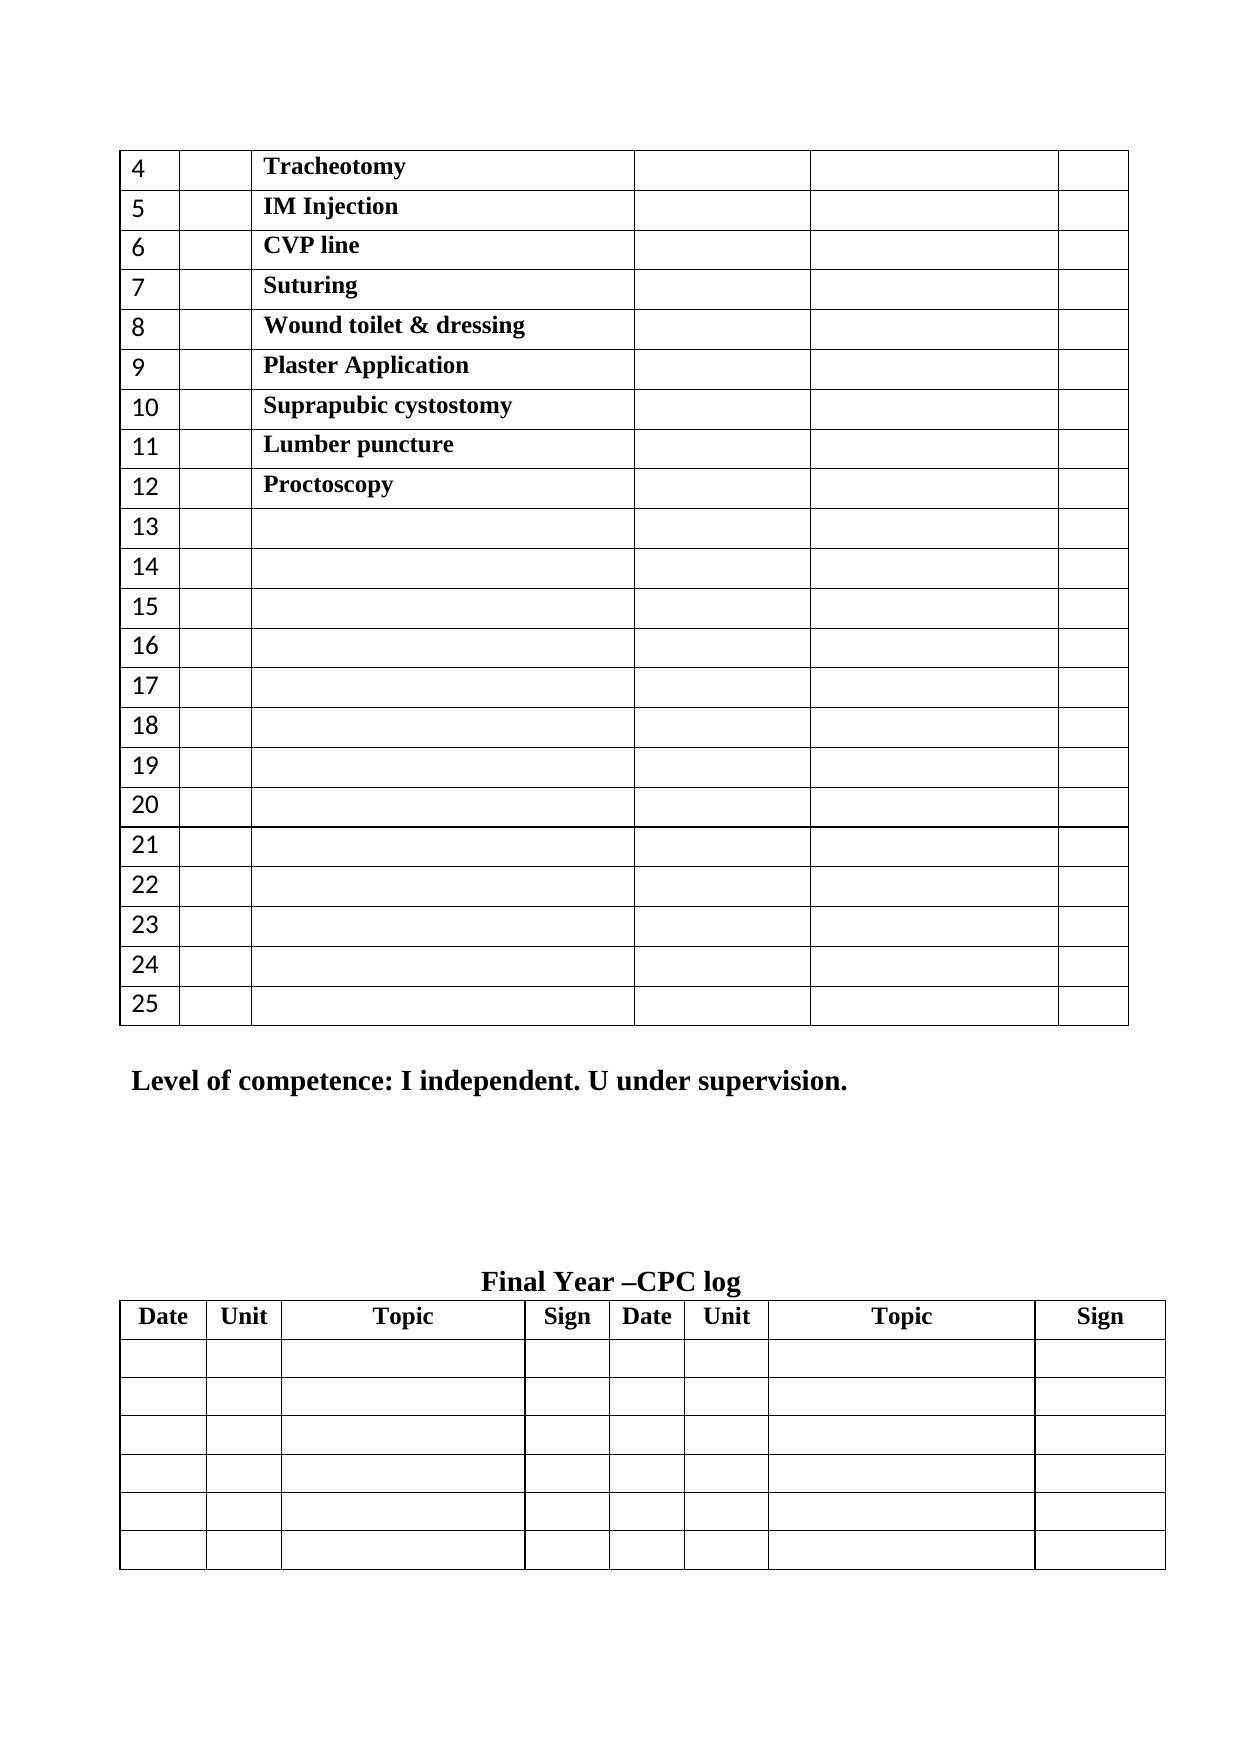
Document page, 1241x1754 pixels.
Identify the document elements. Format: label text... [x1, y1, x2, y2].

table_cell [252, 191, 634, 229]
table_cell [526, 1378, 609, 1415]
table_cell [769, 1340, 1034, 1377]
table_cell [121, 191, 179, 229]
text Level of competence: I independent. U under supervision. [131, 1063, 1090, 1096]
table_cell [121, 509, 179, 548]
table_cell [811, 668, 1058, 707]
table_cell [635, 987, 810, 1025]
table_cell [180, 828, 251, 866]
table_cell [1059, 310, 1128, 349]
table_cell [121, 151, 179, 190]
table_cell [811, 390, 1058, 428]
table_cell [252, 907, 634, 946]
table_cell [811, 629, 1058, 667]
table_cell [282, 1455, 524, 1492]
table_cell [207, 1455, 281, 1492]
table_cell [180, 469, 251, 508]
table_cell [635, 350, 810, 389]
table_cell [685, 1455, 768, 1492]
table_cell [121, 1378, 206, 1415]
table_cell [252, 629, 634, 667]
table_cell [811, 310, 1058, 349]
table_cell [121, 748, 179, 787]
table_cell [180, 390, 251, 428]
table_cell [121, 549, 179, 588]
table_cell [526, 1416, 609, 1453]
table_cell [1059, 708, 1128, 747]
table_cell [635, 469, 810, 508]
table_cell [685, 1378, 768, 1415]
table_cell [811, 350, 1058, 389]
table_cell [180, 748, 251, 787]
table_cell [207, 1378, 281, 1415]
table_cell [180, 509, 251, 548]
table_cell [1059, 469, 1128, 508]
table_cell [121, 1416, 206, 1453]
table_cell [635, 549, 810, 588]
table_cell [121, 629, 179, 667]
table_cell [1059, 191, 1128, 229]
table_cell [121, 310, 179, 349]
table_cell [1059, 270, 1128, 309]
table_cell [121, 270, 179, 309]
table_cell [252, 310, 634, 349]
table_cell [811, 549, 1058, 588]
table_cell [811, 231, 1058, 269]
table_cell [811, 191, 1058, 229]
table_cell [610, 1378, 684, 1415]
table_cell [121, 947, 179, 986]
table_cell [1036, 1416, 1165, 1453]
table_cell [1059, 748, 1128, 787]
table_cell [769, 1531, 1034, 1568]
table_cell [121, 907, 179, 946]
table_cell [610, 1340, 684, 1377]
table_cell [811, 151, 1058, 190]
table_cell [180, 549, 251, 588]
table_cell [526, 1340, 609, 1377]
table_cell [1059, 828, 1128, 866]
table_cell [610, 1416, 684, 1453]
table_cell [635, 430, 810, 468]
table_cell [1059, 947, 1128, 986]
text Final Year –CPC log [131, 1264, 1090, 1298]
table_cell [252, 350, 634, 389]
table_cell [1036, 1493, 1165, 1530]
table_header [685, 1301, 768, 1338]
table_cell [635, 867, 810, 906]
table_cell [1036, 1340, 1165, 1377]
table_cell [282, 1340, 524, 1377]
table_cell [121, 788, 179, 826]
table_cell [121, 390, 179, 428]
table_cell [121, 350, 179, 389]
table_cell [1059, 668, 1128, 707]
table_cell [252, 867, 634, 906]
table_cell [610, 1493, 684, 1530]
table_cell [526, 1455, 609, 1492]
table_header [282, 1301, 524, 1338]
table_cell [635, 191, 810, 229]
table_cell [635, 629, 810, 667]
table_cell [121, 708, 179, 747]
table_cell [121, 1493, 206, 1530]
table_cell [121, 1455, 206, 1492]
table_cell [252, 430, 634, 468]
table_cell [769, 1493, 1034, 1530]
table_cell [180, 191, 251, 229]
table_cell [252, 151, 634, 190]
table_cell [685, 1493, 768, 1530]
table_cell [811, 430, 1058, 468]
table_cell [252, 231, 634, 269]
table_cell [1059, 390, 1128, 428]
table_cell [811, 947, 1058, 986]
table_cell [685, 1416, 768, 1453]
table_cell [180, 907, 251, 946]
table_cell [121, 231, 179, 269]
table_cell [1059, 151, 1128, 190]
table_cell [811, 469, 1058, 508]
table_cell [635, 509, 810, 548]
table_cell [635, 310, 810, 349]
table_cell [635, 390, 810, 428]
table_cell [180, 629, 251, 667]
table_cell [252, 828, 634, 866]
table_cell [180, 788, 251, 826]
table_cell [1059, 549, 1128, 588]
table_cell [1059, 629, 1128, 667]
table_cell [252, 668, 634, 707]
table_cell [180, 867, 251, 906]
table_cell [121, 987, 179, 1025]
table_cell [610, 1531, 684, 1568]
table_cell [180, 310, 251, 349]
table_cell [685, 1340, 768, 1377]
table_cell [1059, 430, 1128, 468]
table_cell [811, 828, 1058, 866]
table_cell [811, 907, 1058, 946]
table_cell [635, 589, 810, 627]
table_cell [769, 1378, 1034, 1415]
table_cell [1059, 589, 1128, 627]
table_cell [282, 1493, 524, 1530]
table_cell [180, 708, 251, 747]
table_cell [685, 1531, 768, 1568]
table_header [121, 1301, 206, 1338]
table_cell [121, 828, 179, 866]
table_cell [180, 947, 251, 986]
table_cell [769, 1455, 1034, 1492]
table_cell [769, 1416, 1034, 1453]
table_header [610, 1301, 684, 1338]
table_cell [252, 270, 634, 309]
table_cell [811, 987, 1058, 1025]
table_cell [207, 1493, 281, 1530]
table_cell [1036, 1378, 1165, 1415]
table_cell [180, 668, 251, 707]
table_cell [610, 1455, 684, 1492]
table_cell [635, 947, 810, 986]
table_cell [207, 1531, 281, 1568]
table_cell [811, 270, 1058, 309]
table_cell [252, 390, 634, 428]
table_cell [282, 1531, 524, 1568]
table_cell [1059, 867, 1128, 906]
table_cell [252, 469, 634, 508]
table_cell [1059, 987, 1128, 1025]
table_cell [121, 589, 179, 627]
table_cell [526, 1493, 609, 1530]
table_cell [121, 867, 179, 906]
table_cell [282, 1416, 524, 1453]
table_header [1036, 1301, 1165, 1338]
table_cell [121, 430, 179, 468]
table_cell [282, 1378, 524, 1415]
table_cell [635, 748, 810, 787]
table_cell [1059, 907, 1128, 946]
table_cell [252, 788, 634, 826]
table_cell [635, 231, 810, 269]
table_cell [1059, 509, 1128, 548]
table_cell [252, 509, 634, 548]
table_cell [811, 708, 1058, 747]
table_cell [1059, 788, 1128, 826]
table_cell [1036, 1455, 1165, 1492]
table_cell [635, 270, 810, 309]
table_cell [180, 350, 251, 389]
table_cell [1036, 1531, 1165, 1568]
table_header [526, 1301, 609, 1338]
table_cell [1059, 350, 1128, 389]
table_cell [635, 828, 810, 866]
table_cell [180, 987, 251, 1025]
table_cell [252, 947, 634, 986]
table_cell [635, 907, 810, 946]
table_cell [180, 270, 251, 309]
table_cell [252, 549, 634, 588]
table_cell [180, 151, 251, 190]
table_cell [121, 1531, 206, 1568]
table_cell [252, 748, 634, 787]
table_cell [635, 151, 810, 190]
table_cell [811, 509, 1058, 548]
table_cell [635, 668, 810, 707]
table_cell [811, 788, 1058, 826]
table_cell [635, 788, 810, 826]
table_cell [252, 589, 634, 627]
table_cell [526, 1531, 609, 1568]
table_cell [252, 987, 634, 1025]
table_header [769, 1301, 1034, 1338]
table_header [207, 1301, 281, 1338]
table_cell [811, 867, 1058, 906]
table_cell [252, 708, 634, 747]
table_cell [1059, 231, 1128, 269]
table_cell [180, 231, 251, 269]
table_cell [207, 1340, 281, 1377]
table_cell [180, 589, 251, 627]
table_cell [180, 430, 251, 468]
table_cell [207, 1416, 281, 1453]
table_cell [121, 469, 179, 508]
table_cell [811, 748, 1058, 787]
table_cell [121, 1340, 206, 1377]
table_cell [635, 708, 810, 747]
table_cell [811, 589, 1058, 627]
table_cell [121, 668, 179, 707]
